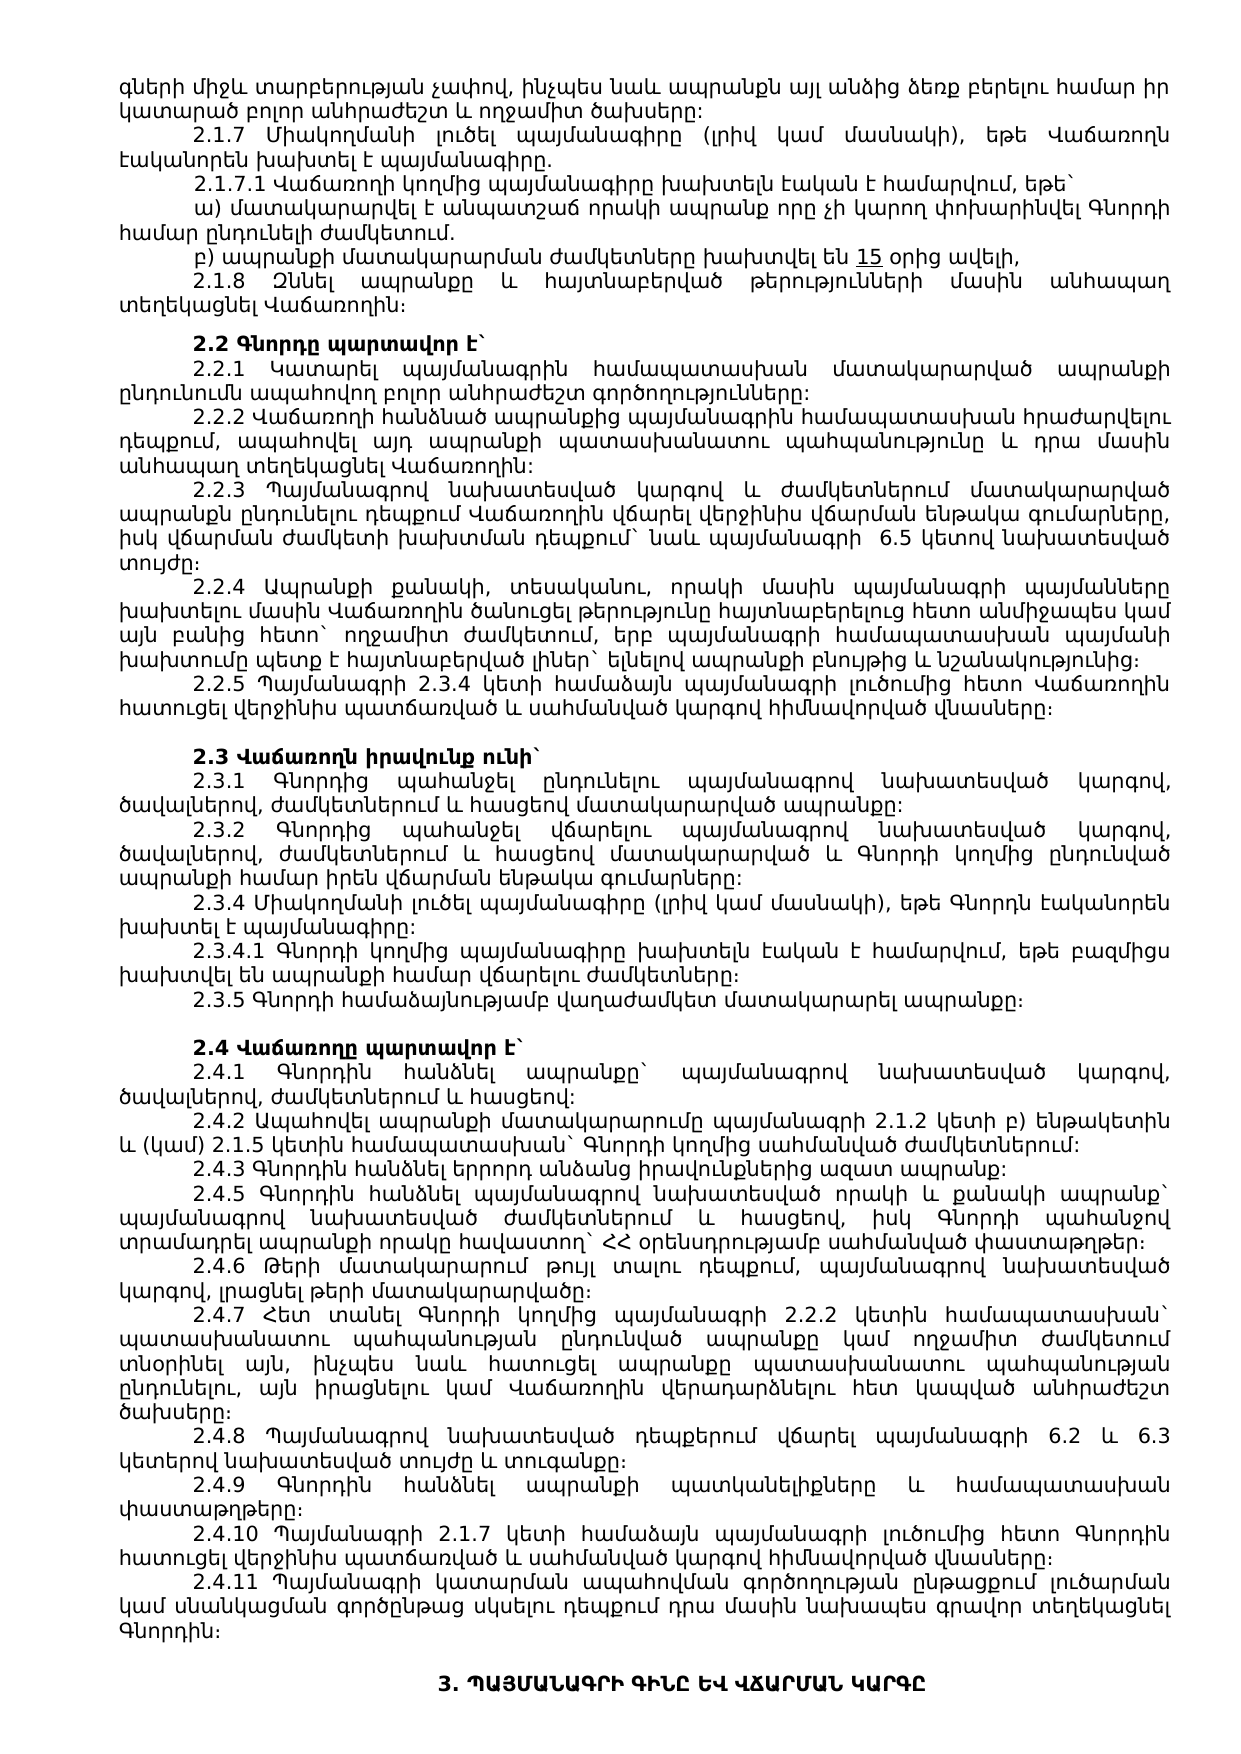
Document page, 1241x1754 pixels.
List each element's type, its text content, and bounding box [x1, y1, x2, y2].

text ա) մատակարարվել է անպատշաճ որակի ապրանք որը չի կարող փոխարինվել Գնորդի համար ընդունելի ժամկետում. [118, 196, 1171, 245]
text 2.3.4.1 Գնորդի կողմից պայմանագիրը խախտելն էական է համարվում, եթե բազմիցս խախտվել են ապրանքի համար վճարելու ժամկետները։ [118, 939, 1171, 988]
text 2.4 Վաճառողը պարտավոր է` [118, 1036, 1171, 1060]
text 2.4.7 Հետ տանել Գնորդի կողմից պայմանագրի 2.2.2 կետին համապատասխան` պատասխանատու պահպանության ընդունված ապրանքը կամ ողջամիտ ժամկետում տնօրինել այն, ինչպես նաև հատուցել ապրանքը պատասխանատու պահպանության ընդունելու, այն իրացնելու կամ Վաճառողին վերադարձնելու հետ կապված անհրաժեշտ ծախսերը։ [118, 1303, 1171, 1424]
text 2.4.9 Գնորդին հանձնել ապրանքի պատկանելիքները և համապատասխան փաստաթղթերը։ [118, 1473, 1171, 1522]
text 2.4.6 Թերի մատակարարում թույլ տալու դեպքում, պայմանագրով նախատեսված կարգով, լրացնել թերի մատակարարվածը։ [118, 1254, 1171, 1303]
text 2.4.5 Գնորդին հանձնել պայմանագրով նախատեսված որակի և քանակի ապրանք` պայմանագրով նախատեսված ժամկետներում և հասցեով, իսկ Գնորդի պահանջով տրամադրել ապրանքի որակը հավաստող` ՀՀ օրենսդրությամբ սահմանված փաստաթղթեր։ [118, 1182, 1171, 1254]
text 2.1.7.1 Վաճառողի կողմից պայմանագիրը խախտելն էական է համարվում, եթե` [118, 172, 1171, 196]
text 2.4.10 Պայմանագրի 2.1.7 կետի համաձայն պայմանագրի լուծումից հետո Գնորդին հատուցել վերջինիս պատճառված և սահմանված կարգով հիմնավորված վնասները։ [118, 1522, 1171, 1570]
text 2.3.2 Գնորդից պահանջել վճարելու պայմանագրով նախատեսված կարգով, ծավալներով, ժամկետներում և հասցեով մատակարարված և Գնորդի կողմից ընդունված ապրանքի համար իրեն վճարման ենթակա գումարները: [118, 818, 1171, 891]
text 2.4.8 Պայմանագրով նախատեսված դեպքերում վճարել պայմանագրի 6.2 և 6.3 կետերով նախատեսված տույժը և տուգանքը։ [118, 1424, 1171, 1473]
text 2.4.11 Պայմանագրի կատարման ապահովման գործողության ընթացքում լուծարման կամ սնանկացման գործընթաց սկսելու դեպքում դրա մասին նախապես գրավոր տեղեկացնել Գնորդին։ [118, 1570, 1171, 1643]
text 2.2.4 Ապրանքի քանակի, տեսականու, որակի մասին պայմանագրի պայմանները խախտելու մասին Վաճառողին ծանուցել թերությունը հայտնաբերելուց հետո անմիջապես կամ այն բանից հետո` ողջամիտ ժամկետում, երբ պայմանագրի համապատասխան պայմանի խախտումը պետք է հայտնաբերված լիներ` ելնելով ապրանքի բնույթից և նշանակությունից։ [118, 575, 1171, 672]
text 2.4.2 Ապահովել ապրանքի մատակարարումը պայմանագրի 2.1.2 կետի բ) ենթակետին և (կամ) 2.1.5 կետին համապատասխան` Գնորդի կողմից սահմանված ժամկետներում: [118, 1109, 1171, 1157]
text 2.3.5 Գնորդի համաձայնությամբ վաղաժամկետ մատակարարել ապրանքը։ [118, 988, 1171, 1012]
text 2.2.1 Կատարել պայմանագրին համապատասխան մատակարարված ապրանքի ընդունումն ապահովող բոլոր անհրաժեշտ գործողությունները: [118, 357, 1171, 405]
text 2.2.2 Վաճառողի հանձնած ապրանքից պայմանագրին համապատասխան հրաժարվելու դեպքում, ապահովել այդ ապրանքի պատասխանատու պահպանությունը և դրա մասին անհապաղ տեղեկացնել Վաճառողին: [118, 405, 1171, 478]
text բ) ապրանքի մատակարարման ժամկետները խախտվել են 15 օրից ավելի, [118, 245, 1171, 269]
text 2.3.4 Միակողմանի լուծել պայմանագիրը (լրիվ կամ մասնակի), եթե Գնորդն էականորեն խախտել է պայմանագիրը: [118, 891, 1171, 939]
text 2.4.1 Գնորդին հանձնել ապրանքը` պայմանագրով նախատեսված կարգով, ծավալներով, ժամկետներում և հասցեով: [118, 1060, 1171, 1109]
text 2.1.7 Միակողմանի լուծել պայմանագիրը (լրիվ կամ մասնակի), եթե Վաճառողն էականորեն խախտել է պայմանագիրը. [118, 123, 1171, 172]
text 2.2.5 Պայմանագրի 2.3.4 կետի համաձայն պայմանագրի լուծումից հետո Վաճառողին հատուցել վերջինիս պատճառված և սահմանված կարգով հիմնավորված վնասները։ [118, 672, 1171, 721]
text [118, 75, 1171, 123]
text 3. ՊԱՅՄԱՆԱԳՐԻ ԳԻՆԸ ԵՎ ՎՃԱՐՄԱՆ ԿԱՐԳԸ [118, 1672, 1171, 1696]
text 2.4.3 Գնորդին հանձնել երրորդ անձանց իրավունքներից ազատ ապրանք: [118, 1157, 1171, 1182]
text 2.2.3 Պայմանագրով նախատեսված կարգով և ժամկետներում մատակարարված ապրանքն ընդունելու դեպքում Վաճառողին վճարել վերջինիս վճարման ենթակա գումարները, իսկ վճարման ժամկետի խախտման դեպքում` նաև պայմանագրի 6.5 կետով նախատեսված տույժը։ [118, 478, 1171, 575]
text 2.2 Գնորդը պարտավոր է` [118, 332, 1171, 357]
text 2.1.8 Զննել ապրանքը և հայտնաբերված թերությունների մասին անհապաղ տեղեկացնել Վաճառողին։ [118, 269, 1171, 318]
text 2.3 Վաճառողն իրավունք ունի` [118, 745, 1171, 769]
text 2.3.1 Գնորդից պահանջել ընդունելու պայմանագրով նախատեսված կարգով, ծավալներով, ժամկետներում և հասցեով մատակարարված ապրանքը: [118, 769, 1171, 818]
